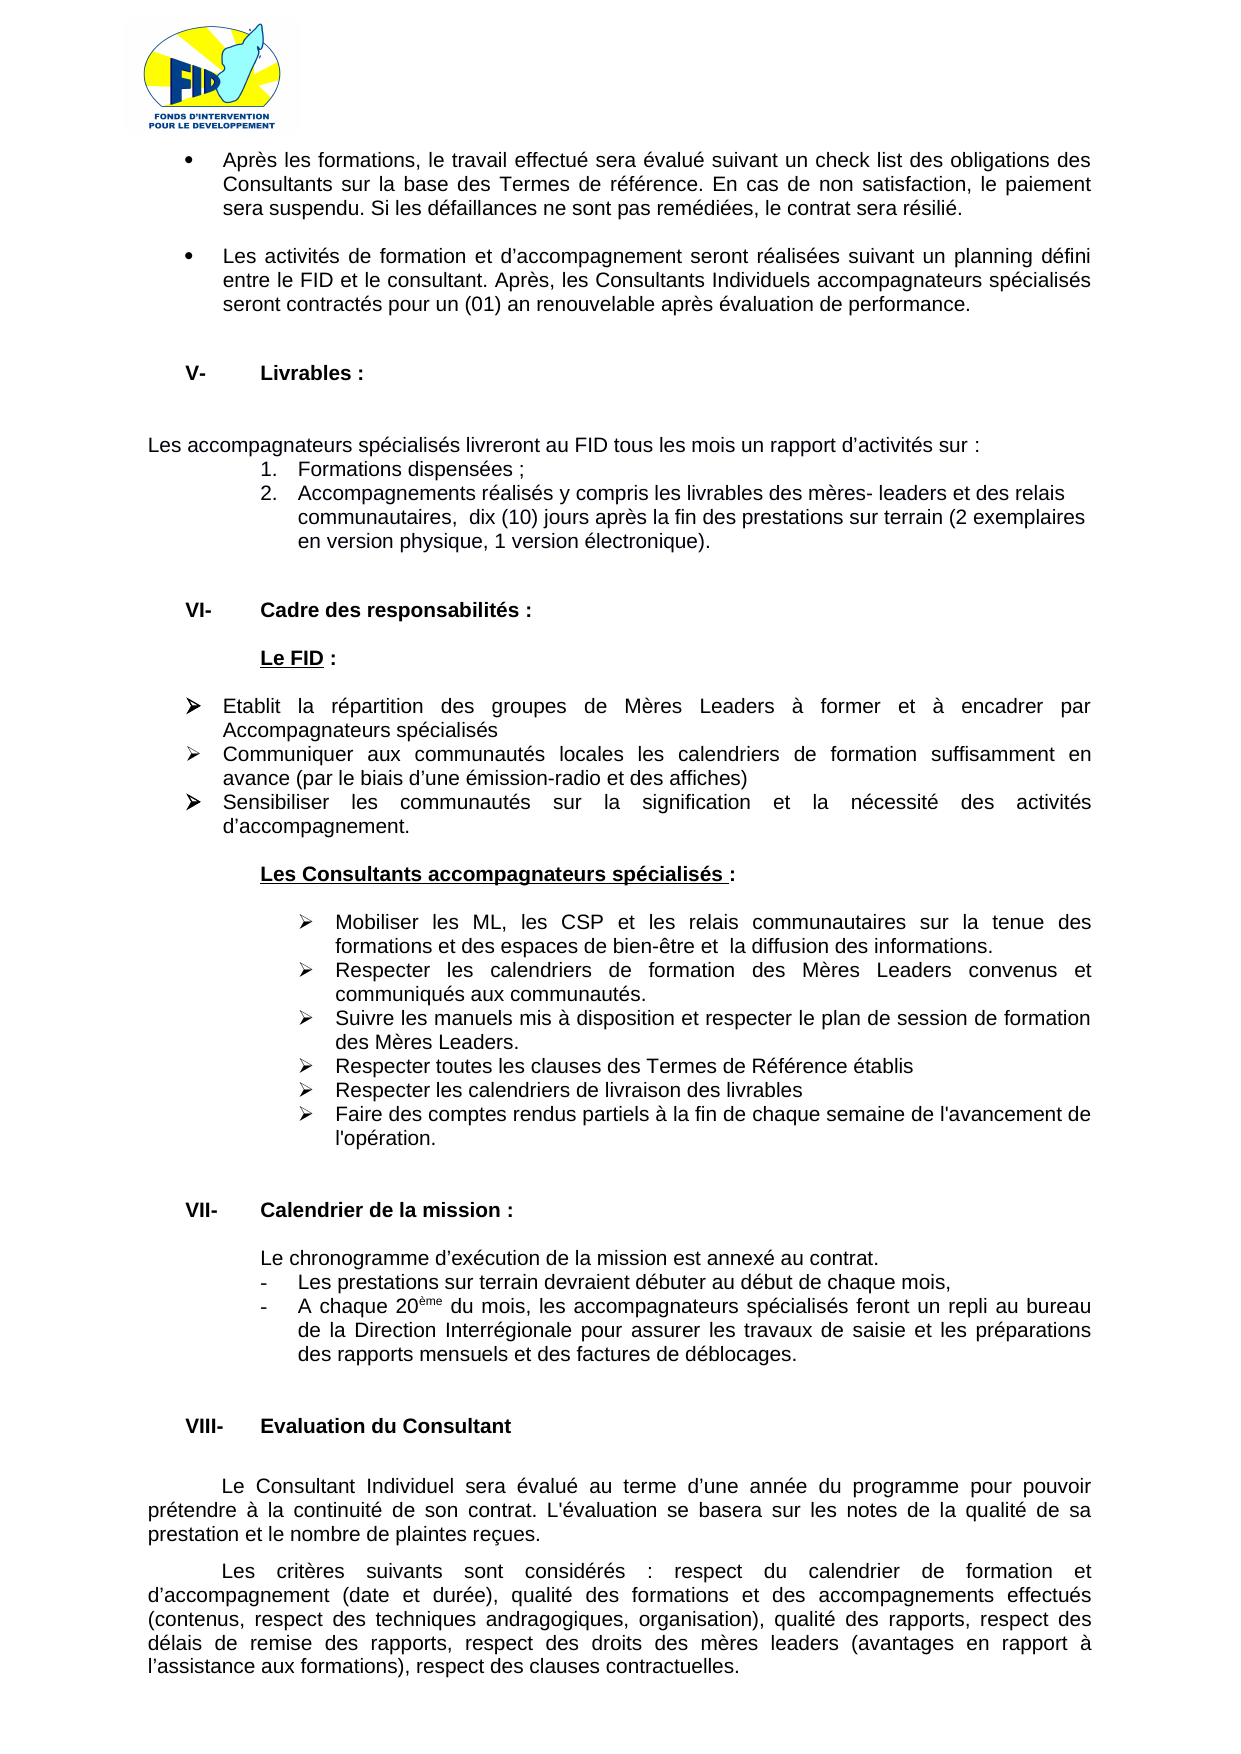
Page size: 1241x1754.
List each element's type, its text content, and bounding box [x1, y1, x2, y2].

list Respecter toutes les clauses des Termes de Référence établis [298, 1054, 1093, 1078]
list Cadre des responsabilités : [185, 598, 1093, 622]
list Après les formations, le travail effectué sera évalué suivant un check list des obligations des Consultants sur la base des Termes de référence. En cas de non satisfaction, le paiement sera suspendu. Si les défaillances ne sont pas remédiées, le contrat sera résilié. [185, 148, 1093, 219]
list Formations dispensées ; [260, 457, 1093, 481]
list Communiquer aux communautés locales les calendriers de formation suffisamment en avance (par le biais d’une émission-radio et des affiches) [185, 742, 1093, 790]
list Calendrier de la mission : [185, 1198, 1093, 1222]
list Mobiliser les ML, les CSP et les relais communautaires sur la tenue des formations et des espaces de bien-être et la diffusion des informations. [298, 909, 1093, 958]
text Le Consultant Individuel sera évalué au terme d’une année du programme pour pouvoir prétendre à la continuité de son contrat. L'évaluation se basera sur les notes de la qualité de sa prestation et le nombre de plaintes reçues. [148, 1474, 1093, 1546]
list Livrables : [185, 360, 1093, 384]
list Les prestations sur terrain devraient débuter au début de chaque mois, [260, 1269, 1093, 1294]
list Suivre les manuels mis à disposition et respecter le plan de session de formation des Mères Leaders. [298, 1006, 1093, 1054]
list Respecter les calendriers de livraison des livrables [298, 1078, 1093, 1102]
list Etablit la répartition des groupes de Mères Leaders à former et à encadrer par Accompagnateurs spécialisés [185, 694, 1093, 742]
list Le chronogramme d’exécution de la mission est annexé au contrat. [260, 1246, 1093, 1269]
list Le FID : [260, 646, 1093, 670]
list Sensibiliser les communautés sur la signification et la nécessité des activités d’accompagnement. [185, 790, 1093, 838]
list A chaque 20ème du mois, les accompagnateurs spécialisés feront un repli au bureau de la Direction Interrégionale pour assurer les travaux de saisie et les préparations des rapports mensuels et des factures de déblocages. [260, 1294, 1093, 1366]
list Respecter les calendriers de formation des Mères Leaders convenus et communiqués aux communautés. [298, 958, 1093, 1006]
text Les accompagnateurs spécialisés livreront au FID tous les mois un rapport d’activités sur : [148, 433, 1093, 457]
text Les critères suivants sont considérés : respect du calendrier de formation et d’accompagnement (date et durée), qualité des formations et des accompagnements effectués (contenus, respect des techniques andragogiques, organisation), qualité des rapports, respect des délais de remise des rapports, respect des droits des mères leaders (avantages en rapport à l’assistance aux formations), respect des clauses contractuelles. [148, 1558, 1093, 1678]
picture [122, 18, 302, 134]
list Evaluation du Consultant [185, 1414, 1093, 1438]
list Accompagnements réalisés y compris les livrables des mères- leaders et des relais communautaires, dix (10) jours après la fin des prestations sur terrain (2 exemplaires en version physique, 1 version électronique). [260, 481, 1093, 553]
list Les Consultants accompagnateurs spécialisés : [260, 862, 1093, 886]
list Faire des comptes rendus partiels à la fin de chaque semaine de l'avancement de l'opération. [298, 1102, 1093, 1150]
list Les activités de formation et d’accompagnement seront réalisées suivant un planning défini entre le FID et le consultant. Après, les Consultants Individuels accompagnateurs spécialisés seront contractés pour un (01) an renouvelable après évaluation de performance. [185, 243, 1093, 316]
